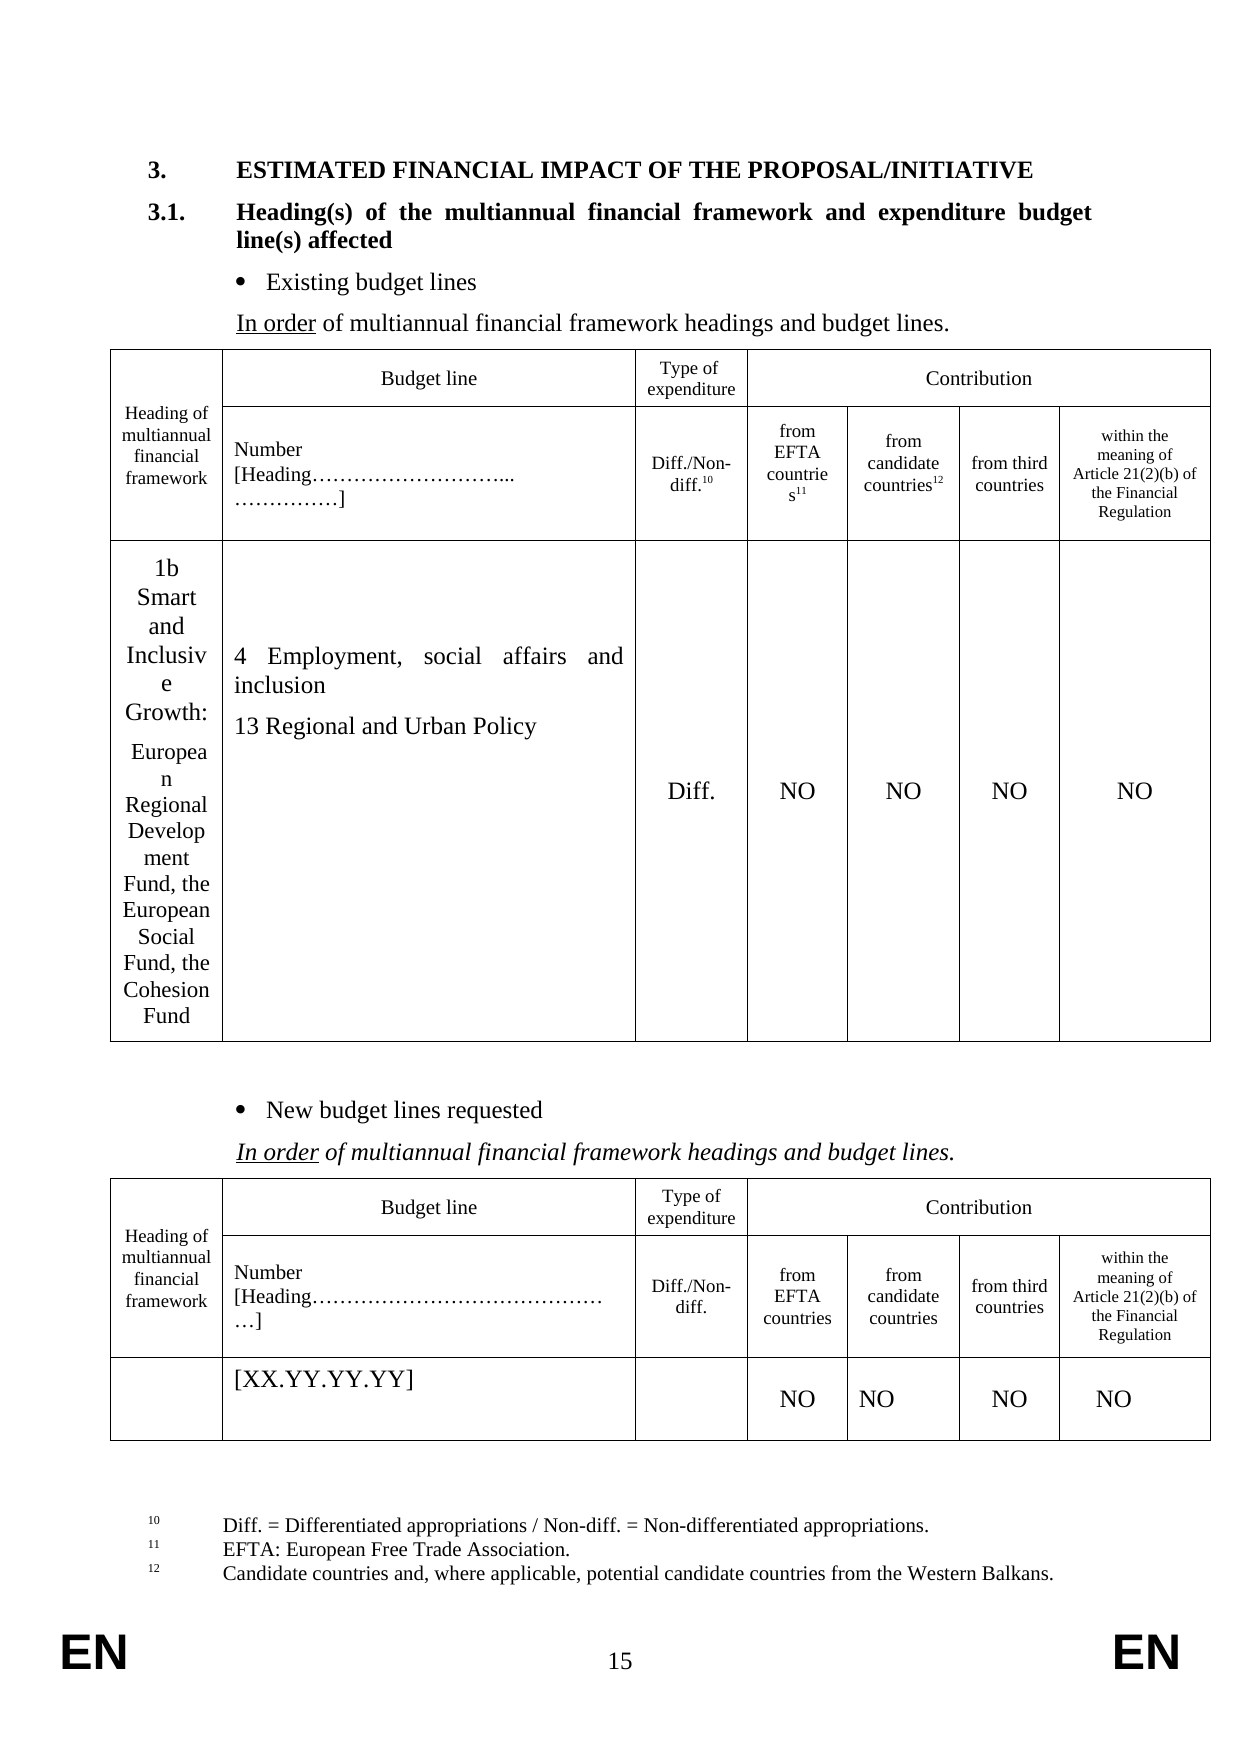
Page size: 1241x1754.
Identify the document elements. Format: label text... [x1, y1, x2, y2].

table_cell from third countries [960, 407, 1059, 540]
table_cell Diff. [636, 541, 747, 1041]
table_cell from EFTA countries [748, 1236, 847, 1357]
table_header Type of expenditure [636, 350, 747, 406]
table_cell NO [748, 1358, 847, 1440]
table_header Contribution [748, 1179, 1210, 1235]
text In order of multiannual financial framework headings and budget lines. [236, 308, 1093, 337]
table_cell from EFTA countries [748, 407, 847, 540]
table_cell NO [960, 541, 1059, 1041]
table_cell from candidate countries [848, 407, 959, 540]
table_cell [636, 1358, 747, 1440]
table_cell Diff./Non-diff. [636, 1236, 747, 1357]
table_cell 4 Employment, social affairs and inclusion 13 Regional and Urban Policy [223, 541, 635, 1041]
table_cell [111, 1358, 222, 1440]
table_cell NO [848, 541, 959, 1041]
table_header Contribution [748, 350, 1210, 406]
table_cell within the meaning of Article 21(2)(b) of the Financial Regulation [1060, 407, 1210, 540]
table_cell NO [1060, 541, 1210, 1041]
table_cell NO [1060, 1358, 1210, 1440]
table_cell NO [848, 1358, 959, 1440]
table_cell NO [960, 1358, 1059, 1440]
table_cell [XX.YY.YY.YY] [223, 1358, 635, 1440]
table_header Heading of multiannual financial framework [111, 1179, 222, 1357]
table_header Budget line [223, 350, 635, 406]
table_header Heading of multiannual financial framework [111, 350, 222, 540]
table_cell from candidate countries [848, 1236, 959, 1357]
list Existing budget lines [236, 267, 1093, 296]
list New budget lines requested [236, 1096, 1093, 1124]
table_cell Number [Heading………………………………………] [223, 1236, 635, 1357]
table_cell from third countries [960, 1236, 1059, 1357]
table_cell NO [748, 541, 847, 1041]
subtitle 3.1. Heading(s) of the multiannual financial framework and expenditure budget line(s) affected [148, 197, 1093, 254]
subtitle 3. ESTIMATED FINANCIAL IMPACT OF THE PROPOSAL/INITIATIVE [148, 156, 1093, 184]
table_cell Diff./Non-diff. [636, 407, 747, 540]
table_cell Number [Heading………………………...……………] [223, 407, 635, 540]
table_cell within the meaning of Article 21(2)(b) of the Financial Regulation [1060, 1236, 1210, 1357]
table_header Type of expenditure [636, 1179, 747, 1235]
text In order of multiannual financial framework headings and budget lines. [236, 1137, 1093, 1166]
table_header Budget line [223, 1179, 635, 1235]
table_cell 1b Smart and Inclusive Growth: European Regional Development Fund, the European Social Fund, the Cohesion Fund [111, 541, 222, 1041]
